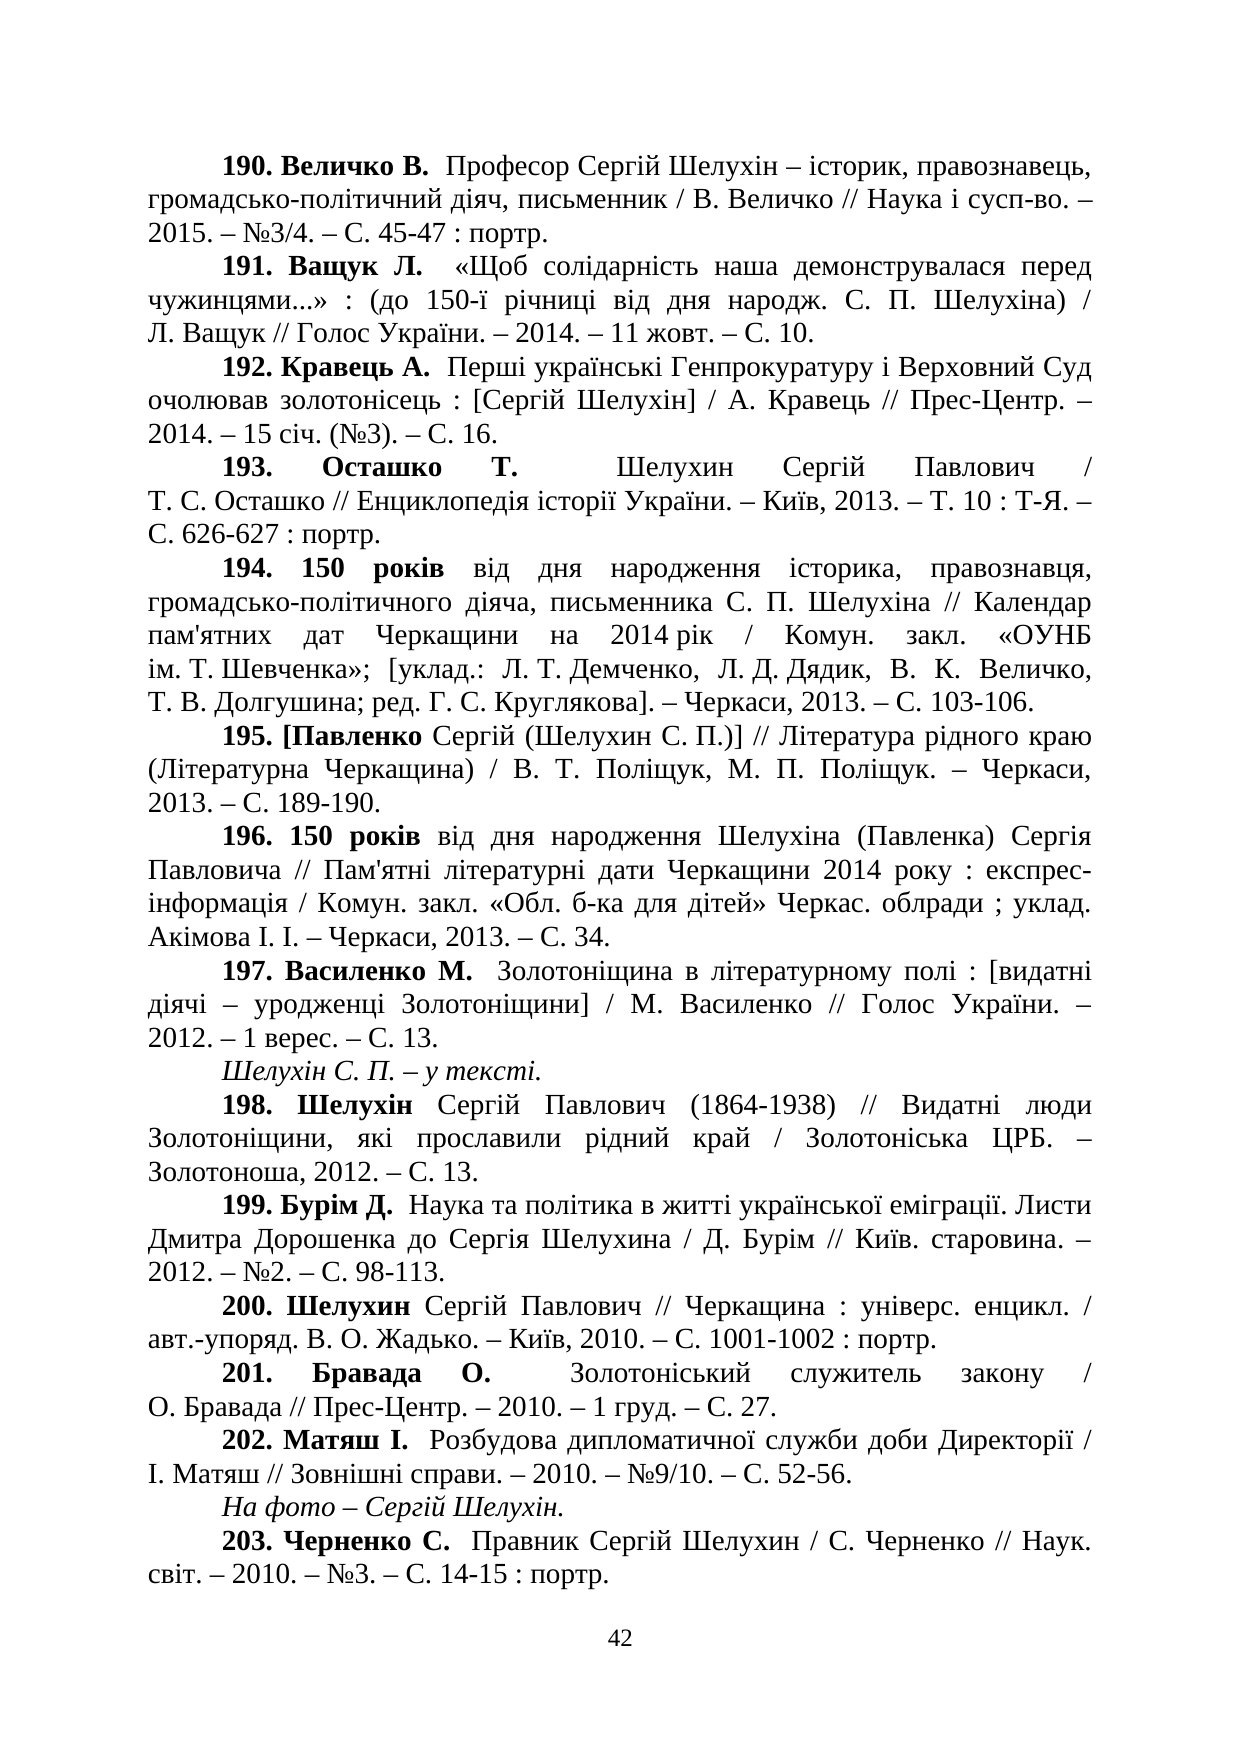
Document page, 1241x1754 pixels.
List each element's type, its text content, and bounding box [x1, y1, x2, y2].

text 192. Кравець А. Перші українські Генпрокуратуру і Верховний Суд очолював золотонісець : [Сергій Шелухін] / А. Кравець // Прес-Центр. – 2014. – 15 січ. (№3). – С. 16. [148, 349, 1092, 449]
text 193. Осташко Т. Шелухин Сергій Павлович / Т. С. Осташко // Енциклопедія історії України. – Київ, 2013. – Т. 10 : Т-Я. – C. 626-627 : портр. [148, 449, 1092, 550]
text 200. Шелухин Сергій Павлович // Черкащина : універс. енцикл. / авт.-упоряд. В. О. Жадько. – Київ, 2010. – С. 1001-1002 : портр. [148, 1288, 1092, 1355]
text 194. 150 років від дня народження історика, правознавця, громадсько-політичного діяча, письменника С. П. Шелухіна // Календар пам'ятних дат Черкащини на 2014 рік / Комун. закл. «ОУНБ ім. Т. Шевченка»; [уклад.: Л. Т. Демченко, Л. Д. Дядик, В. К. Величко, Т. В. Долгушина; ред. Г. С. Круглякова]. – Черкаси, 2013. – С. 103-106. [148, 550, 1092, 718]
text 199. Бурім Д. Наука та політика в житті української еміграції. Листи Дмитра Дорошенка до Сергія Шелухина / Д. Бурім // Київ. старовина. – 2012. – №2. – С. 98-113. [148, 1187, 1092, 1288]
text 196. 150 років від дня народження Шелухіна (Павленка) Сергія Павловича // Пам'ятні літературні дати Черкащини 2014 року : експрес-інформація / Комун. закл. «Обл. б-ка для дітей» Черкас. облради ; уклад. Акімова І. І. – Черкаси, 2013. – С. 34. [148, 818, 1092, 953]
text 195. [Павленко Сергій (Шелухин С. П.)] // Література рідного краю (Літературна Черкащина) / В. Т. Поліщук, М. П. Поліщук. – Черкаси, 2013. – С. 189-190. [148, 718, 1092, 818]
text 202. Матяш І. Розбудова дипломатичної служби доби Директорії / І. Матяш // Зовнішні справи. – 2010. – №9/10. – С. 52-56. [148, 1422, 1092, 1489]
text 198. Шелухін Сергій Павлович (1864-1938) // Видатні люди Золотоніщини, які прославили рідний край / Золотоніська ЦРБ. – Золотоноша, 2012. – С. 13. [148, 1087, 1092, 1187]
text 201. Бравада О. Золотоніський служитель закону / О. Бравада // Прес-Центр. – 2010. – 1 груд. – С. 27. [148, 1355, 1092, 1422]
text 203. Черненко С. Правник Сергій Шелухин / С. Черненко // Наук. світ. – 2010. – №3. – С. 14-15 : портр. [148, 1523, 1092, 1590]
text На фото – Сергій Шелухін. [148, 1489, 1092, 1523]
text 197. Василенко М. Золотоніщина в літературному полі : [видатні діячі – уродженці Золотоніщини] / М. Василенко // Голос України. – 2012. – 1 верес. – С. 13. [148, 953, 1092, 1053]
text Шелухін С. П. – у тексті. [148, 1053, 1092, 1087]
text 191. Ващук Л. «Щоб солідарність наша демонструвалася перед чужинцями...» : (до 150-ї річниці від дня народж. С. П. Шелухіна) / Л. Ващук // Голос України. – 2014. – 11 жовт. – С. 10. [148, 248, 1092, 349]
text 190. Величко В. Професор Сергій Шелухін – історик, правознавець, громадсько-політичний діяч, письменник / В. Величко // Наука і сусп-во. – 2015. – №3/4. – С. 45-47 : портр. [148, 148, 1092, 248]
